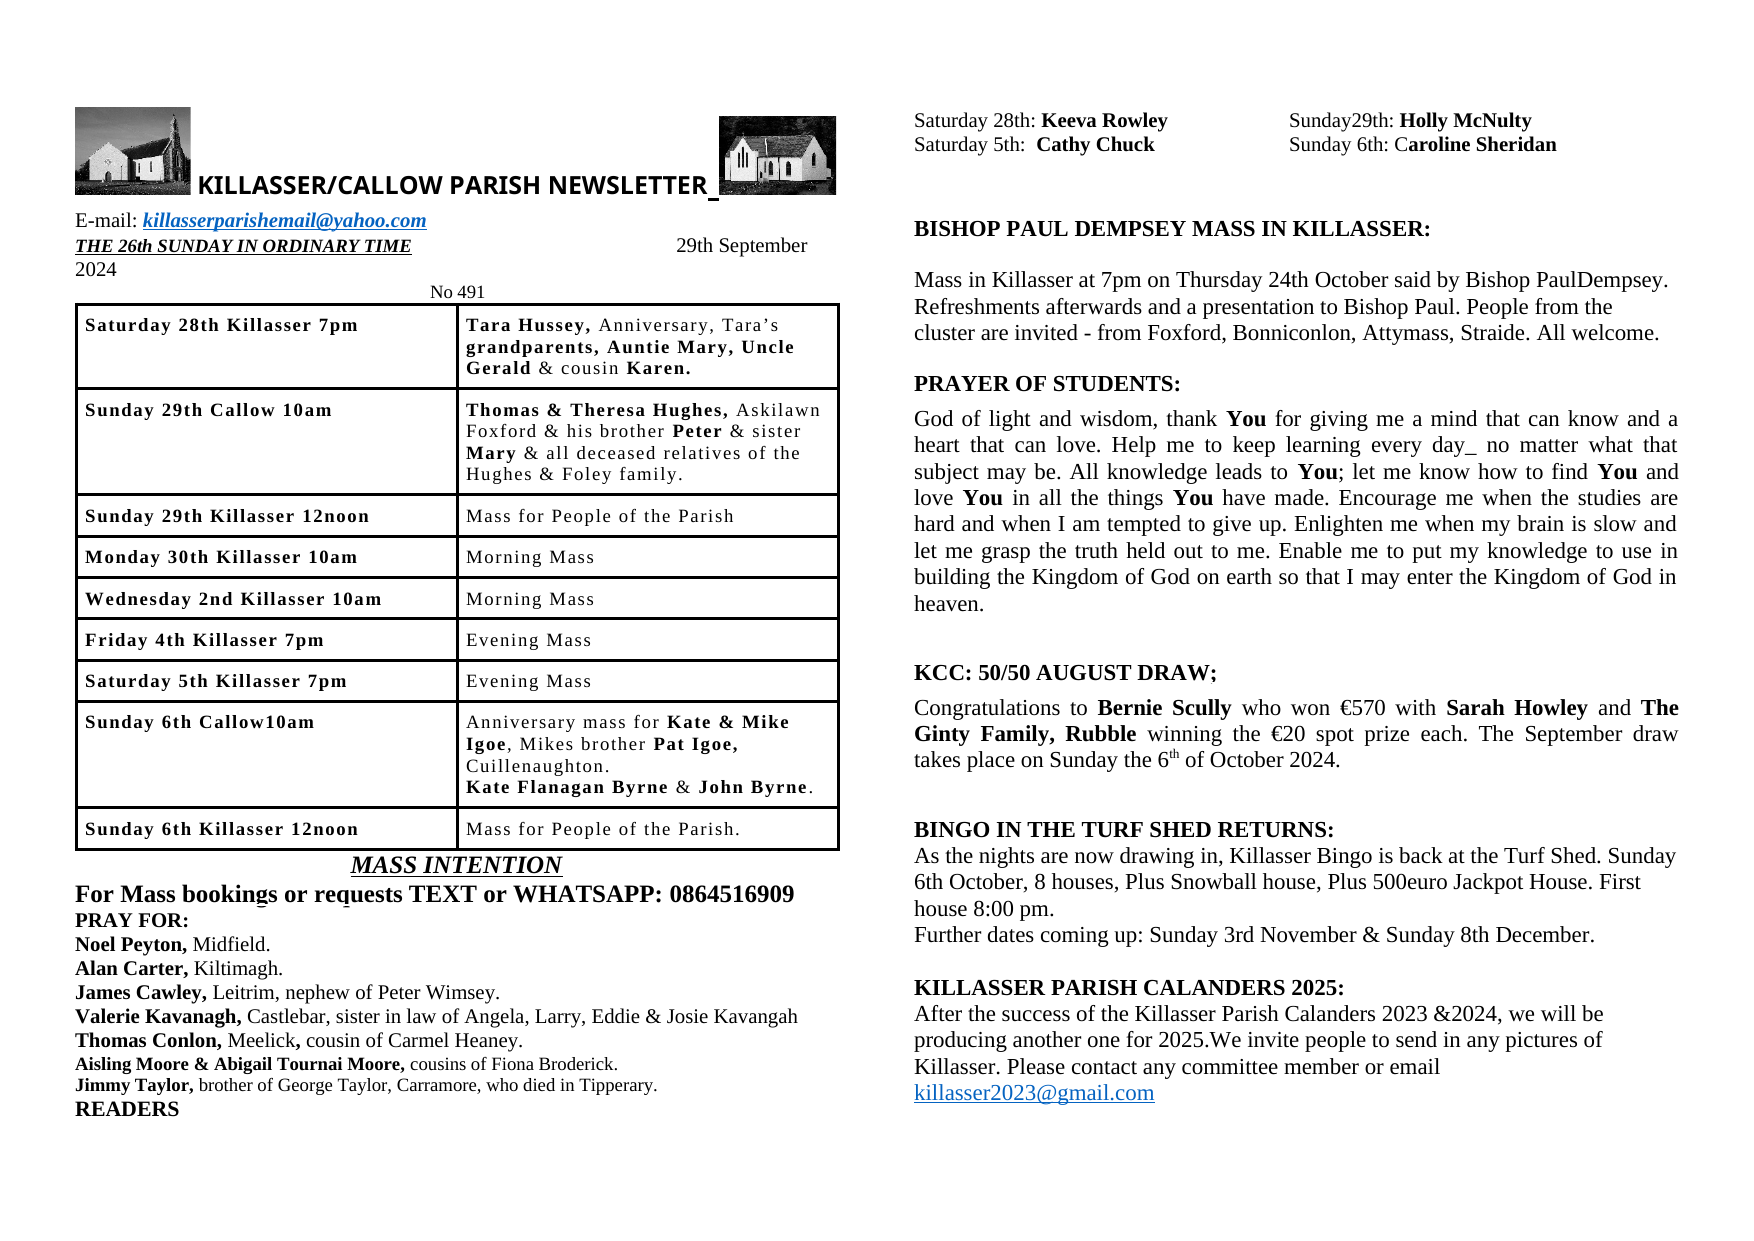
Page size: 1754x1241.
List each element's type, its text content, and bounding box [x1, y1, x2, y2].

text Saturday 5th: Cathy Chuck Sunday 6th: Caroline Sheridan [914, 132, 1679, 156]
text BINGO IN THE TURF SHED RETURNS: [914, 816, 1679, 842]
text Noel Peyton, Midfield. [75, 932, 840, 956]
text Thomas Conlon, Meelick, cousin of Carmel Heaney. [75, 1028, 840, 1052]
picture [75, 107, 191, 195]
text As the nights are now drawing in, Killasser Bingo is back at the Turf Shed. Sunday 6th October, 8 houses, Plus Snowball house, Plus 500euro Jackpot House. First house 8:00 pm. [914, 842, 1679, 921]
table_cell Friday 4th Killasser 7pm [78, 620, 456, 659]
table_cell Morning Mass [459, 538, 837, 576]
title MASS INTENTION [75, 851, 840, 879]
table_cell Mass for People of the Parish. [459, 809, 837, 847]
text Saturday 28th: Keeva Rowley Sunday29th: Holly McNulty [914, 108, 1679, 132]
text Valerie Kavanagh, Castlebar, sister in law of Angela, Larry, Eddie & Josie Kavangah [75, 1004, 840, 1028]
picture [719, 116, 837, 195]
table_cell Mass for People of the Parish [459, 496, 837, 534]
text Jimmy Taylor, brother of George Taylor, Carramore, who died in Tipperary. [75, 1074, 840, 1096]
table_cell Evening Mass [459, 620, 837, 659]
table_cell Anniversary mass for Kate & Mike Igoe, Mikes brother Pat Igoe, Cuillenaughton. Kate Flanagan Byrne & John Byrne. [459, 703, 837, 806]
table_cell Sunday 6th Callow10am [78, 703, 456, 806]
text James Cawley, Leitrim, nephew of Peter Wimsey. [75, 980, 840, 1004]
title No 491 [75, 281, 840, 303]
table_cell Sunday 29th Callow 10am [78, 390, 456, 493]
text READERS [75, 1096, 840, 1121]
text Aisling Moore & Abigail Tournai Moore, cousins of Fiona Broderick. [75, 1052, 840, 1074]
text Mass in Killasser at 7pm on Thursday 24th October said by Bishop PaulDempsey. Refreshments afterwards and a presentation to Bishop Paul. People from the cluster are invited - from Foxford, Bonniconlon, Attymass, Straide. All welcome. [914, 266, 1679, 345]
text For Mass bookings or requests TEXT or WHATSAPP: 0864516909 [75, 879, 840, 908]
table_cell Wednesday 2nd Killasser 10am [78, 579, 456, 617]
table_cell Saturday 5th Killasser 7pm [78, 662, 456, 700]
text PRAYER OF STUDENTS: [914, 370, 1679, 397]
text PRAY FOR: [75, 908, 840, 932]
table_header Saturday 28th Killasser 7pm [78, 306, 456, 387]
text KILLASSER PARISH CALANDERS 2025: [914, 974, 1679, 1000]
text Further dates coming up: Sunday 3rd November & Sunday 8th December. [914, 921, 1679, 947]
table_cell Sunday 29th Killasser 12noon [78, 496, 456, 534]
table_cell Sunday 6th Killasser 12noon [78, 809, 456, 847]
table_header Tara Hussey, Anniversary, Tara’s grandparents, Auntie Mary, Uncle Gerald & cousin Karen. [459, 306, 837, 387]
text Congratulations to Bernie Scully who won €570 with Sarah Howley and The Ginty Family, Rubble winning the €20 spot prize each. The September draw takes place on Sunday the 6th of October 2024. [914, 694, 1679, 773]
table_cell Thomas & Theresa Hughes, Askilawn Foxford & his brother Peter & sister Mary & all deceased relatives of the Hughes & Foley family. [459, 390, 837, 493]
table_cell Monday 30th Killasser 10am [78, 538, 456, 576]
text KCC: 50/50 AUGUST DRAW; [914, 659, 1679, 685]
text God of light and wisdom, thank You for giving me a mind that can know and a heart that can love. Help me to keep learning every day_ no matter what that subject may be. All knowledge leads to You; let me know how to find You and love You in all the things You have made. Encourage me when the studies are hard and when I am tempted to give up. Enlighten me when my brain is slow and let me grasp the truth held out to me. Enable me to put my knowledge to use in building the Kingdom of God on earth so that I may enter the Kingdom of God in heaven. [914, 405, 1679, 616]
text Alan Carter, Kiltimagh. [75, 956, 840, 980]
table_cell Evening Mass [459, 662, 837, 700]
table_cell Morning Mass [459, 579, 837, 617]
text BISHOP PAUL DEMPSEY MASS IN KILLASSER: [914, 181, 1679, 241]
title THE 26th SUNDAY IN ORDINARY TIME 29th September 2024 [75, 233, 840, 281]
text After the success of the Killasser Parish Calanders 2023 &2024, we will be producing another one for 2025.We invite people to send in any pictures of Killasser. Please contact any committee member or email killasser2023@gmail.com [914, 1000, 1679, 1106]
title KILLASSER/CALLOW PARISH NEWSLETTER E-mail: killasserparishemail@yahoo.com [75, 108, 840, 233]
